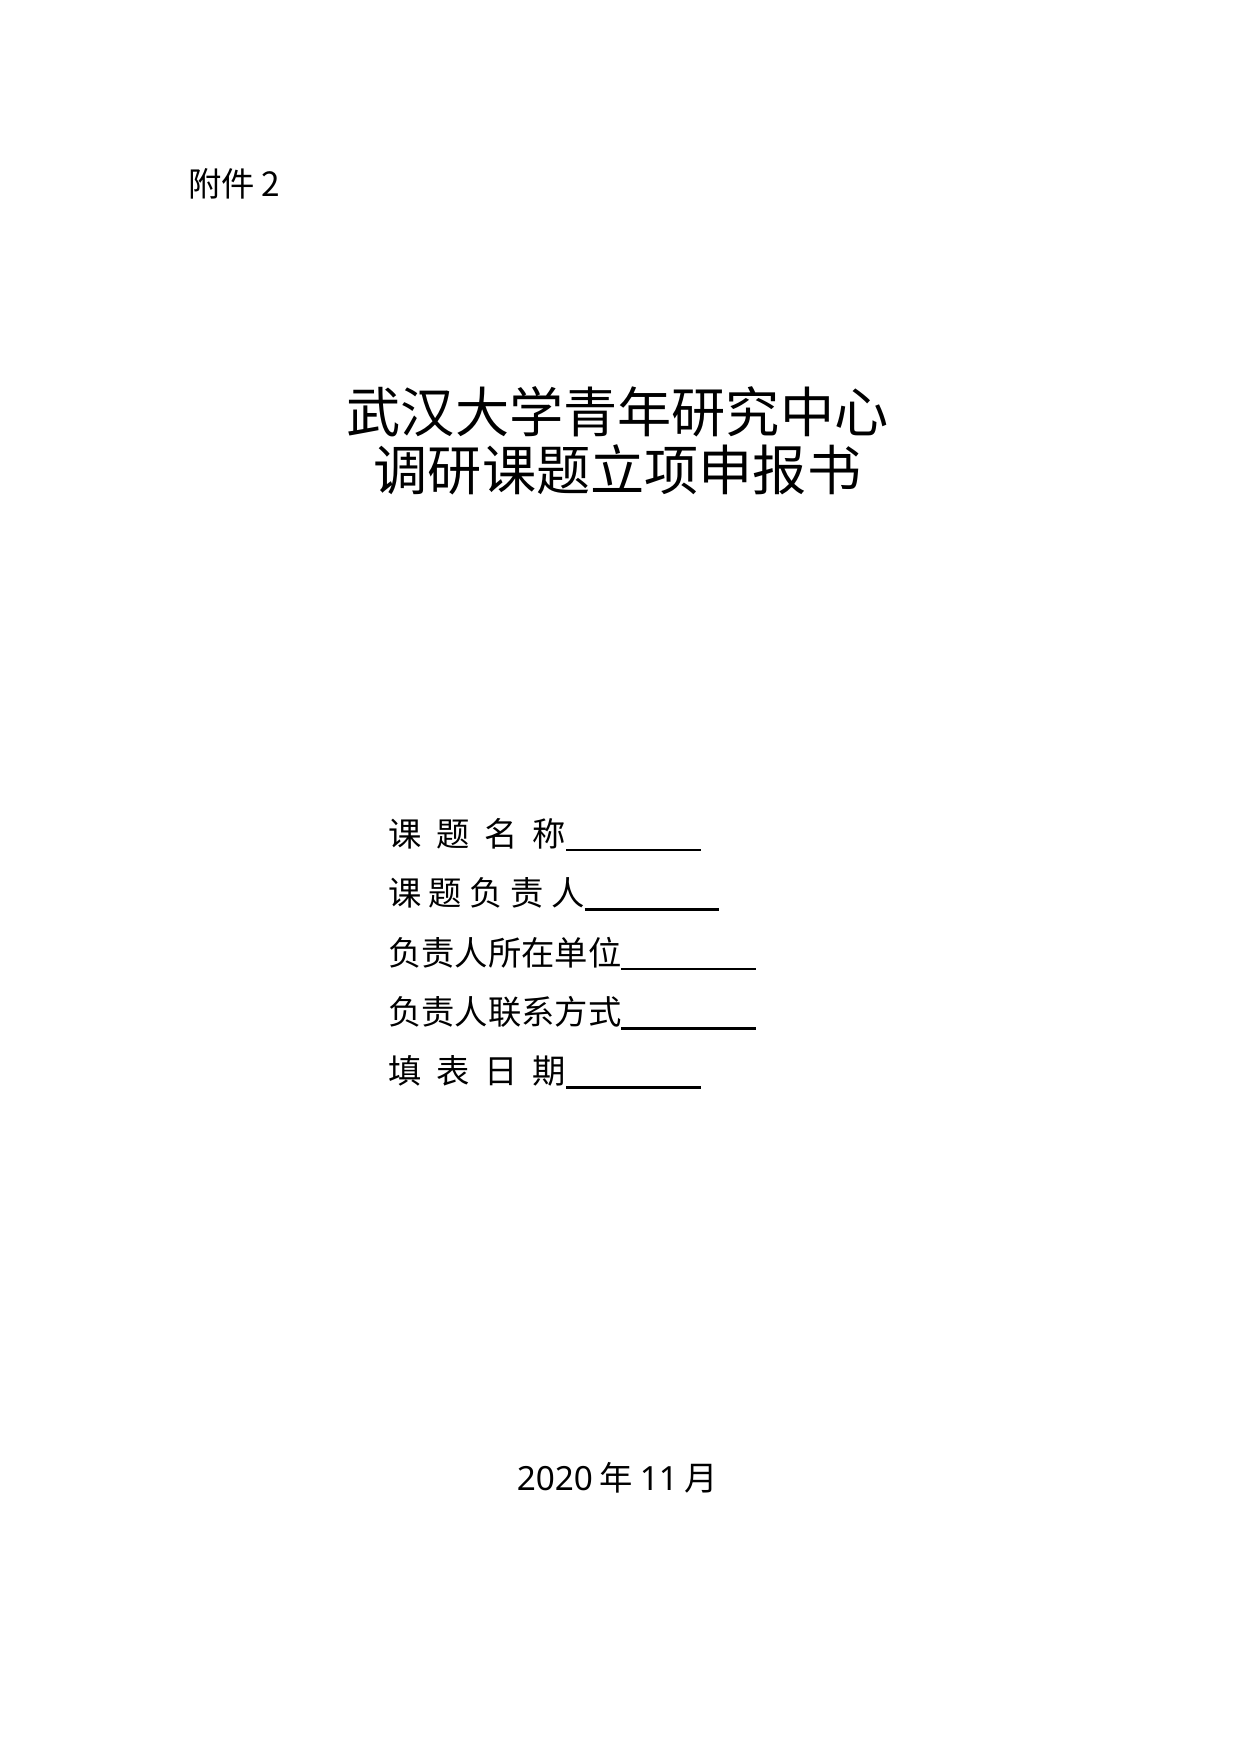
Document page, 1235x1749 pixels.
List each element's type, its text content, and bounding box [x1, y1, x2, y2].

text 2020年11月 [188, 1452, 1047, 1501]
text 课 题 名 称 [188, 799, 1047, 858]
text 填 表 日 期 [188, 1036, 1047, 1096]
text 负责人联系方式 [188, 977, 1047, 1036]
text 附件2 [188, 150, 1047, 208]
text 课 题 负 责 人 [188, 858, 1047, 918]
text 调研课题立项申报书 [188, 444, 1047, 502]
text 负责人所在单位 [188, 918, 1047, 977]
text 武汉大学青年研究中心 [188, 385, 1047, 444]
